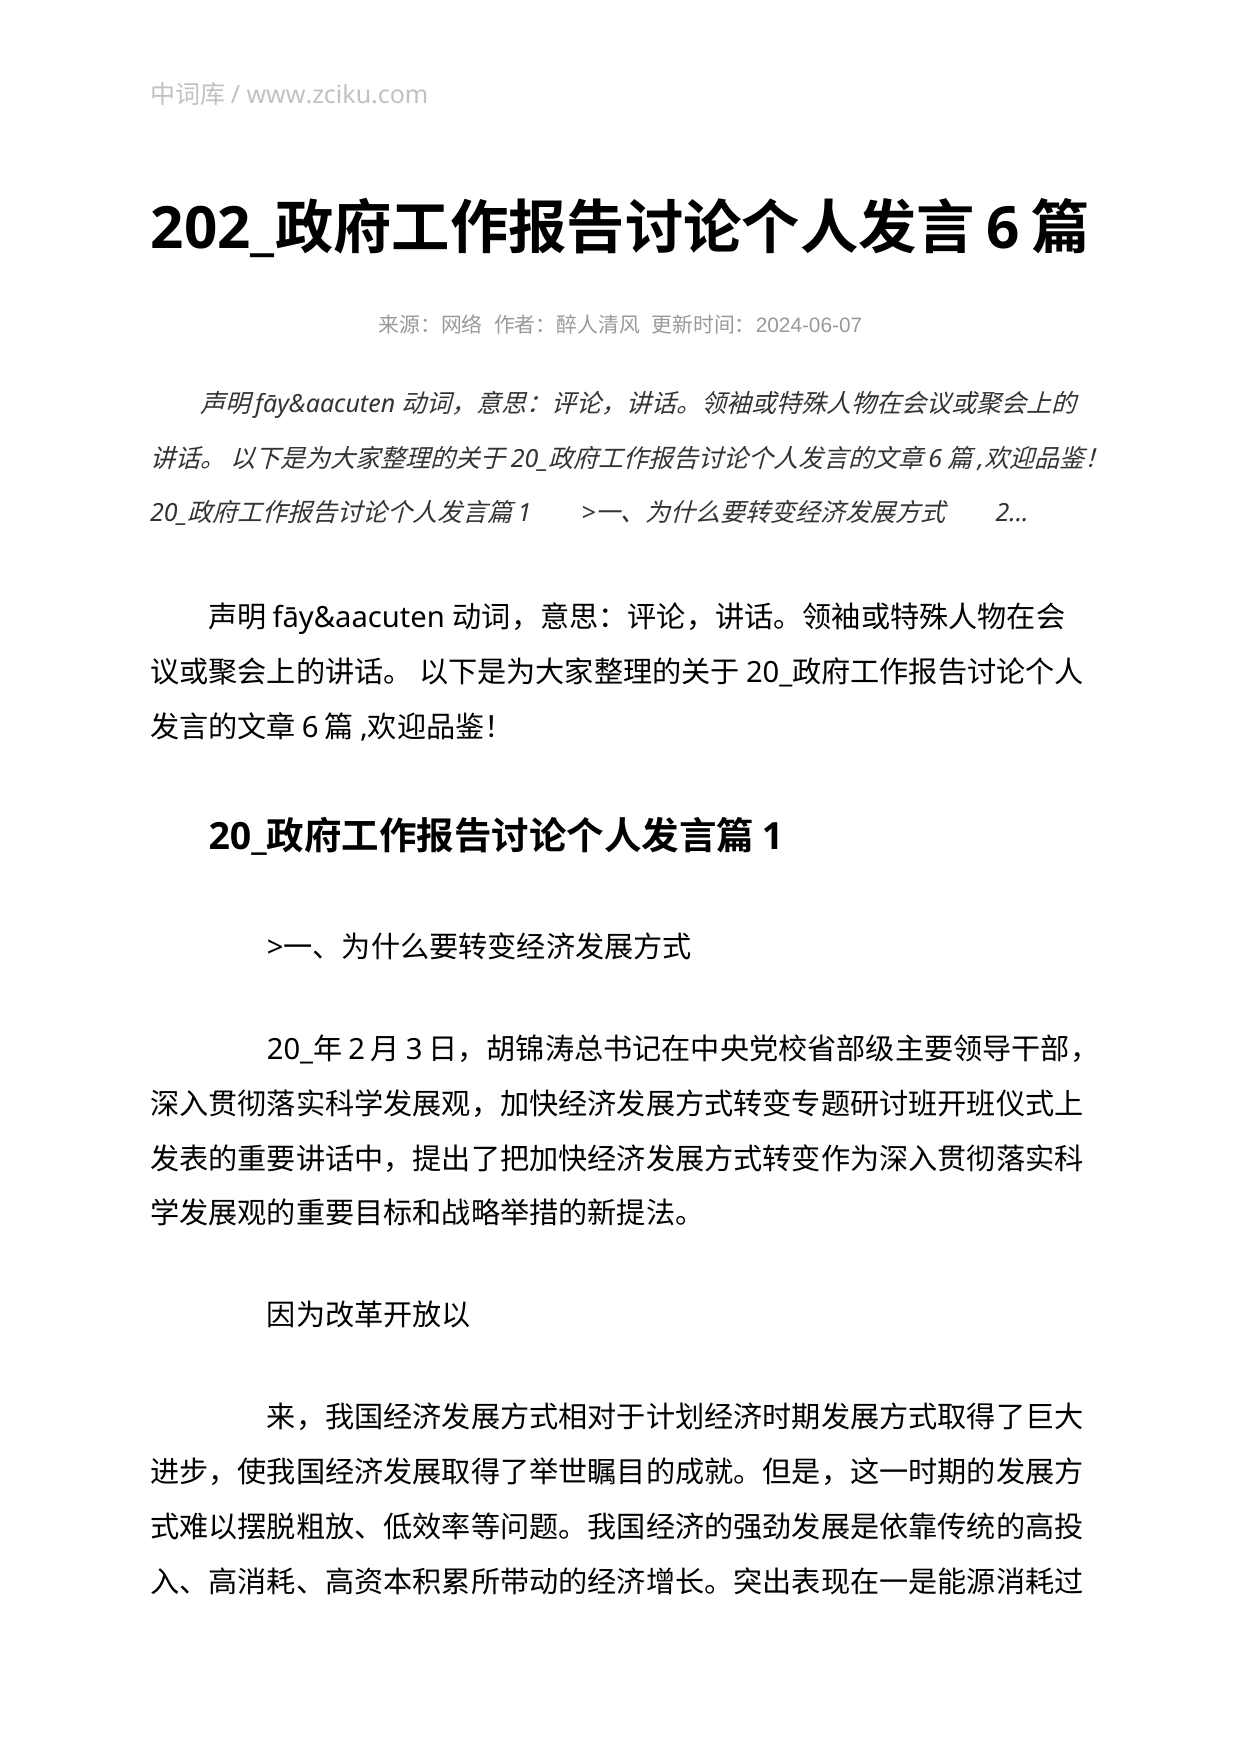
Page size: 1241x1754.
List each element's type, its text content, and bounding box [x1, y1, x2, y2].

text 20_政府工作报告讨论个人发言篇1 [150, 806, 1090, 860]
text 来源：网络 作者：醉人清风 更新时间：2024-06-07 [150, 313, 1090, 337]
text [150, 1394, 1090, 1601]
text 因为改革开放以 [150, 1292, 1090, 1334]
text 声明fāy&aacuten 动词，意思：评论，讲话。领袖或特殊人物在会议或聚会上的讲话。 以下是为大家整理的关于20_政府工作报告讨论个人发言的文章6篇 ,欢迎品鉴！20_政府工作报告讨论个人发言篇1 >一、为什么要转变经济发展方式 2... [150, 384, 1090, 529]
text >一、为什么要转变经济发展方式 [150, 923, 1090, 966]
subtitle 202_政府工作报告讨论个人发言6篇 [150, 181, 1090, 266]
text 声明fāy&aacuten 动词，意思：评论，讲话。领袖或特殊人物在会议或聚会上的讲话。 以下是为大家整理的关于20_政府工作报告讨论个人发言的文章6篇 ,欢迎品鉴！ [150, 594, 1090, 746]
text 20_年2月3日，胡锦涛总书记在中央党校省部级主要领导干部，深入贯彻落实科学发展观，加快经济发展方式转变专题研讨班开班仪式上发表的重要讲话中，提出了把加快经济发展方式转变作为深入贯彻落实科学发展观的重要目标和战略举措的新提法。 [150, 1025, 1090, 1232]
